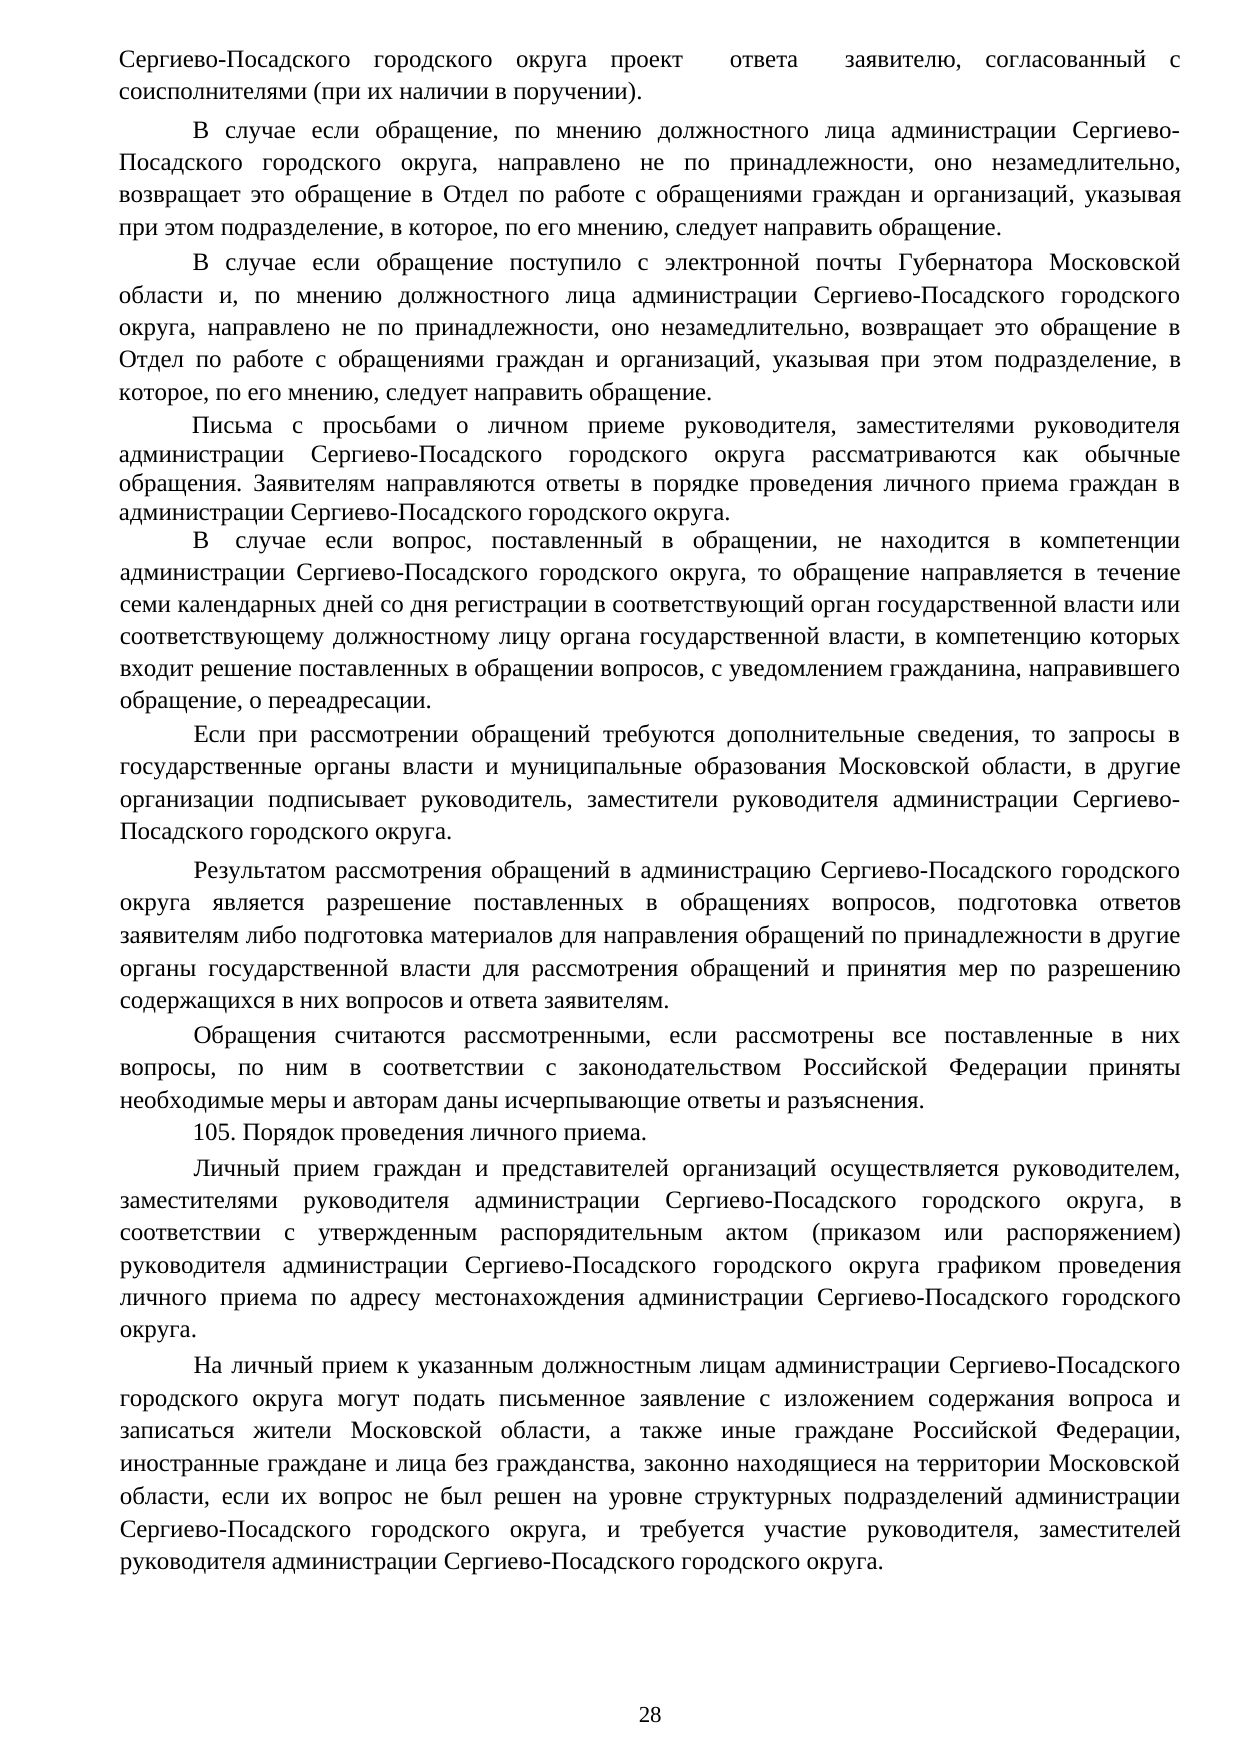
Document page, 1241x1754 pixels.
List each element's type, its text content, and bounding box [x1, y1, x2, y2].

text 105. Порядок проведения личного приема. [192, 1117, 1181, 1146]
text На личный прием к указанным должностным лицам администрации Сергиево-Посадского городского округа могут подать письменное заявление с изложением содержания вопроса и записаться жители Московской области, а также иные граждане Российской Федерации, иностранные граждане и лица без гражданства, законно находящиеся на территории Московской области, если их вопрос не был решен на уровне структурных подразделений администрации Сергиево-Посадского городского округа, и требуется участие руководителя, заместителей руководителя администрации Сергиево-Посадского городского округа. [119, 1350, 1181, 1575]
text В случае если обращение, по мнению должностного лица администрации Сергиево-Посадского городского округа, направлено не по принадлежности, оно незамедлительно, возвращает это обращение в Отдел по работе с обращениями граждан и организаций, указывая при этом подразделение, в которое, по его мнению, следует направить обращение. [119, 115, 1181, 241]
text Если при рассмотрении обращений требуются дополнительные сведения, то запросы в государственные органы власти и муниципальные образования Московской области, в другие организации подписывает руководитель, заместители руководителя администрации Сергиево-Посадского городского округа. [119, 719, 1181, 845]
text В случае если обращение поступило с электронной почты Губернатора Московской области и, по мнению должностного лица администрации Сергиево-Посадского городского округа, направлено не по принадлежности, оно незамедлительно, возвращает это обращение в Отдел по работе с обращениями граждан и организаций, указывая при этом подразделение, в которое, по его мнению, следует направить обращение. [119, 247, 1181, 406]
text Личный прием граждан и представителей организаций осуществляется руководителем, заместителями руководителя администрации Сергиево-Посадского городского округа, в соответствии с утвержденным распорядительным актом (приказом или распоряжением) руководителя администрации Сергиево-Посадского городского округа графиком проведения личного приема по адресу местонахождения администрации Сергиево-Посадского городского округа. [119, 1153, 1181, 1343]
text Письма с просьбами о личном приеме руководителя, заместителями руководителя администрации Сергиево-Посадского городского округа рассматриваются как обычные обращения. Заявителям направляются ответы в порядке проведения личного приема граждан в администрации Сергиево-Посадского городского округа. [119, 410, 1181, 525]
text Результатом рассмотрения обращений в администрацию Сергиево-Посадского городского округа является разрешение поставленных в обращениях вопросов, подготовка ответов заявителям либо подготовка материалов для направления обращений по принадлежности в другие органы государственной власти для рассмотрения обращений и принятия мер по разрешению содержащихся в них вопросов и ответа заявителям. [119, 855, 1181, 1014]
list случае если вопрос, поставленный в обращении, не находится в компетенции администрации Сергиево-Посадского городского округа, то обращение направляется в течение семи календарных дней со дня регистрации в соответствующий орган государственной власти или соответствующему должностному лицу органа государственной власти, в компетенцию которых входит решение поставленных в обращении вопросов, с уведомлением гражданина, направившего обращение, о переадресации. [119, 525, 1181, 713]
text Обращения считаются рассмотренными, если рассмотрены все поставленные в них вопросы, по ним в соответствии с законодательством Российской Федерации приняты необходимые меры и авторам даны исчерпывающие ответы и разъяснения. [119, 1020, 1181, 1113]
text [119, 44, 1181, 105]
